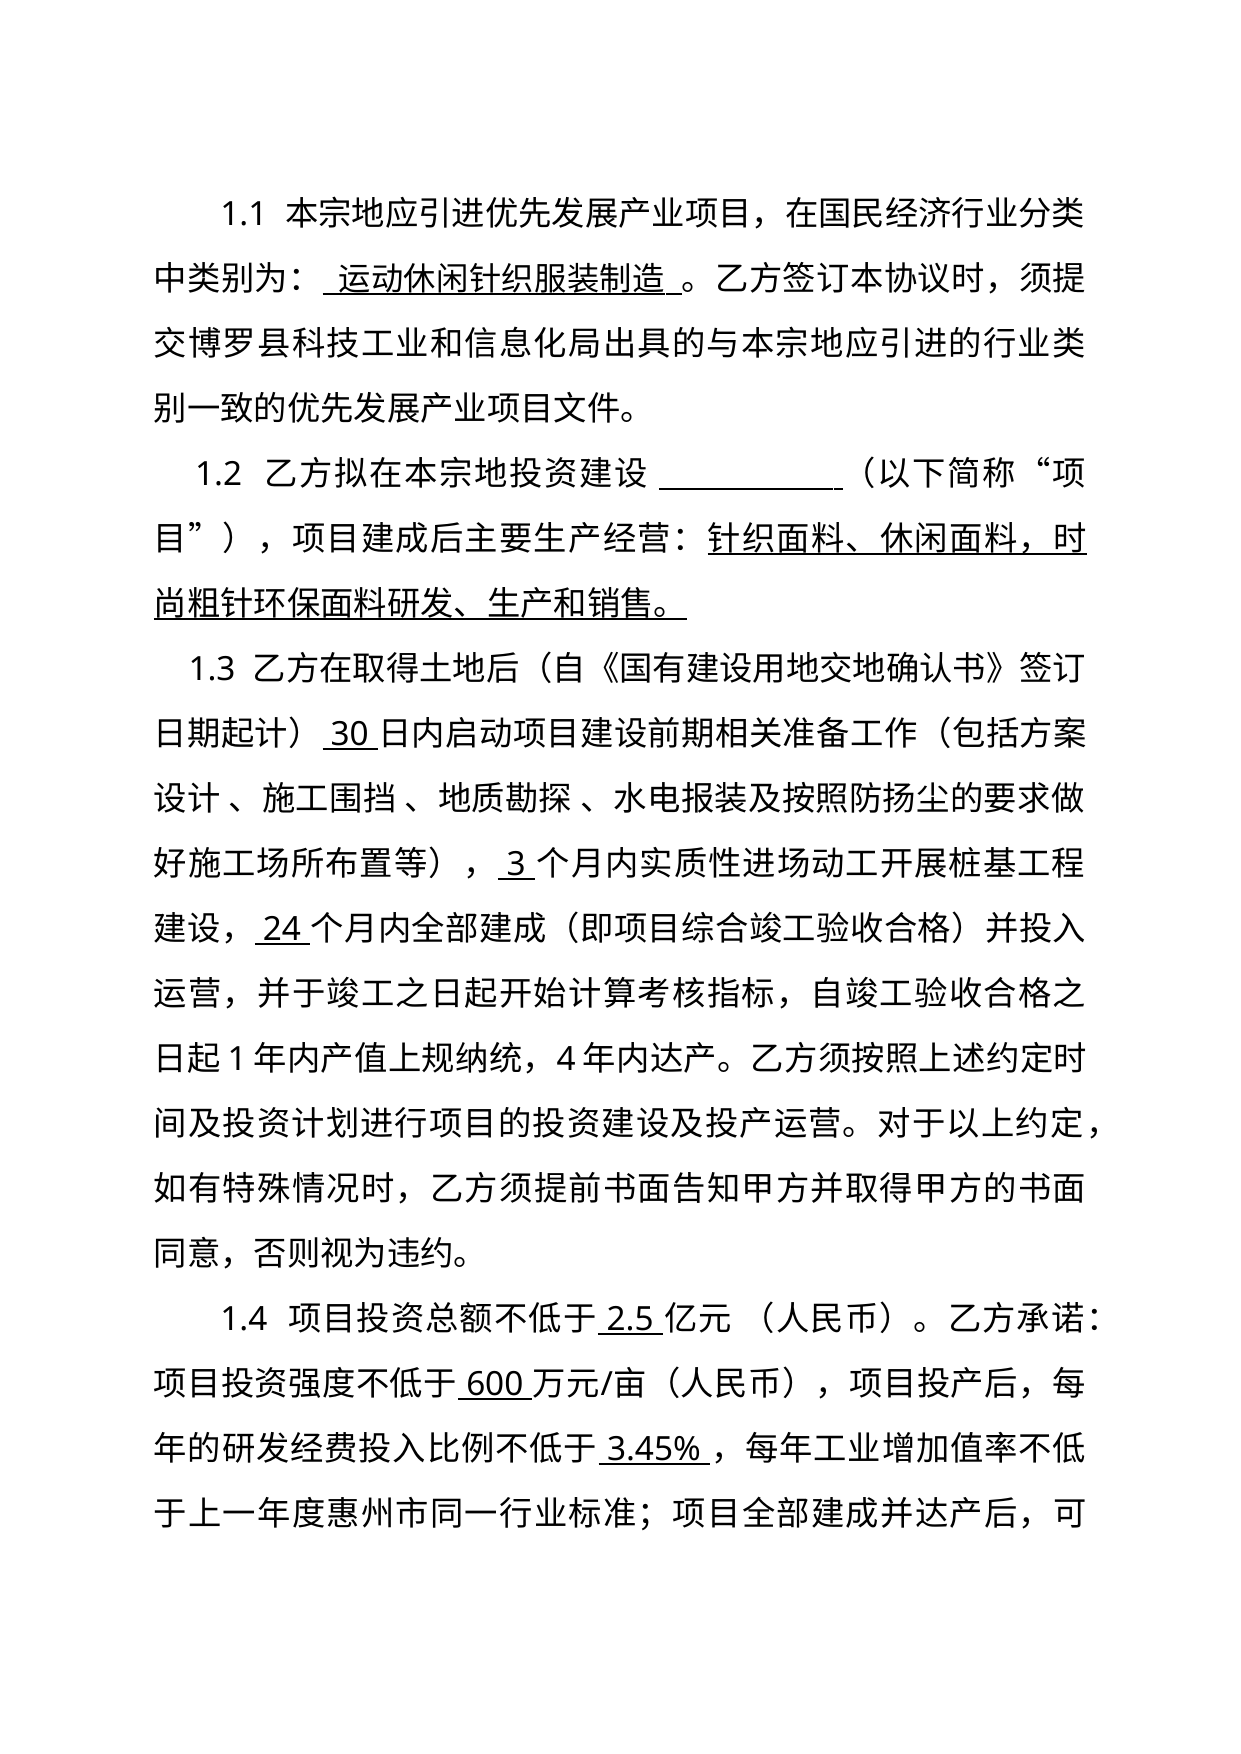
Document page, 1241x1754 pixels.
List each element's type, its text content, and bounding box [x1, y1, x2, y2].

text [153, 1283, 1087, 1543]
text 1.1 本宗地应引进优先发展产业项目，在国民经济行业分类中类别为： 运动休闲针织服装制造 。乙方签订本协议时，须提交博罗县科技工业和信息化局出具的与本宗地应引进的行业类别一致的优先发展产业项目文件。 1.2 乙方拟在本宗地投资建设 （以下简称“项目”），项目建成后主要生产经营：针织面料、休闲面料，时尚粗针环保面料研发、生产和销售。 1.3 乙方在取得土地后（自《国有建设用地交地确认书》签订日期起计） 30 日内启动项目建设前期相关准备工作（包括方案设计 、施工围挡 、地质勘探 、水电报装及按照防扬尘的要求做好施工场所布置等）， 3 个月内实质性进场动工开展桩基工程建设， 24 个月内全部建成（即项目综合竣工验收合格）并投入运营，并于竣工之日起开始计算考核指标，自竣工验收合格之日起1年内产值上规纳统，4年内达产。乙方须按照上述约定时间及投资计划进行项目的投资建设及投产运营。对于以上约定，如有特殊情况时，乙方须提前书面告知甲方并取得甲方的书面同意，否则视为违约。 [153, 178, 1087, 1283]
